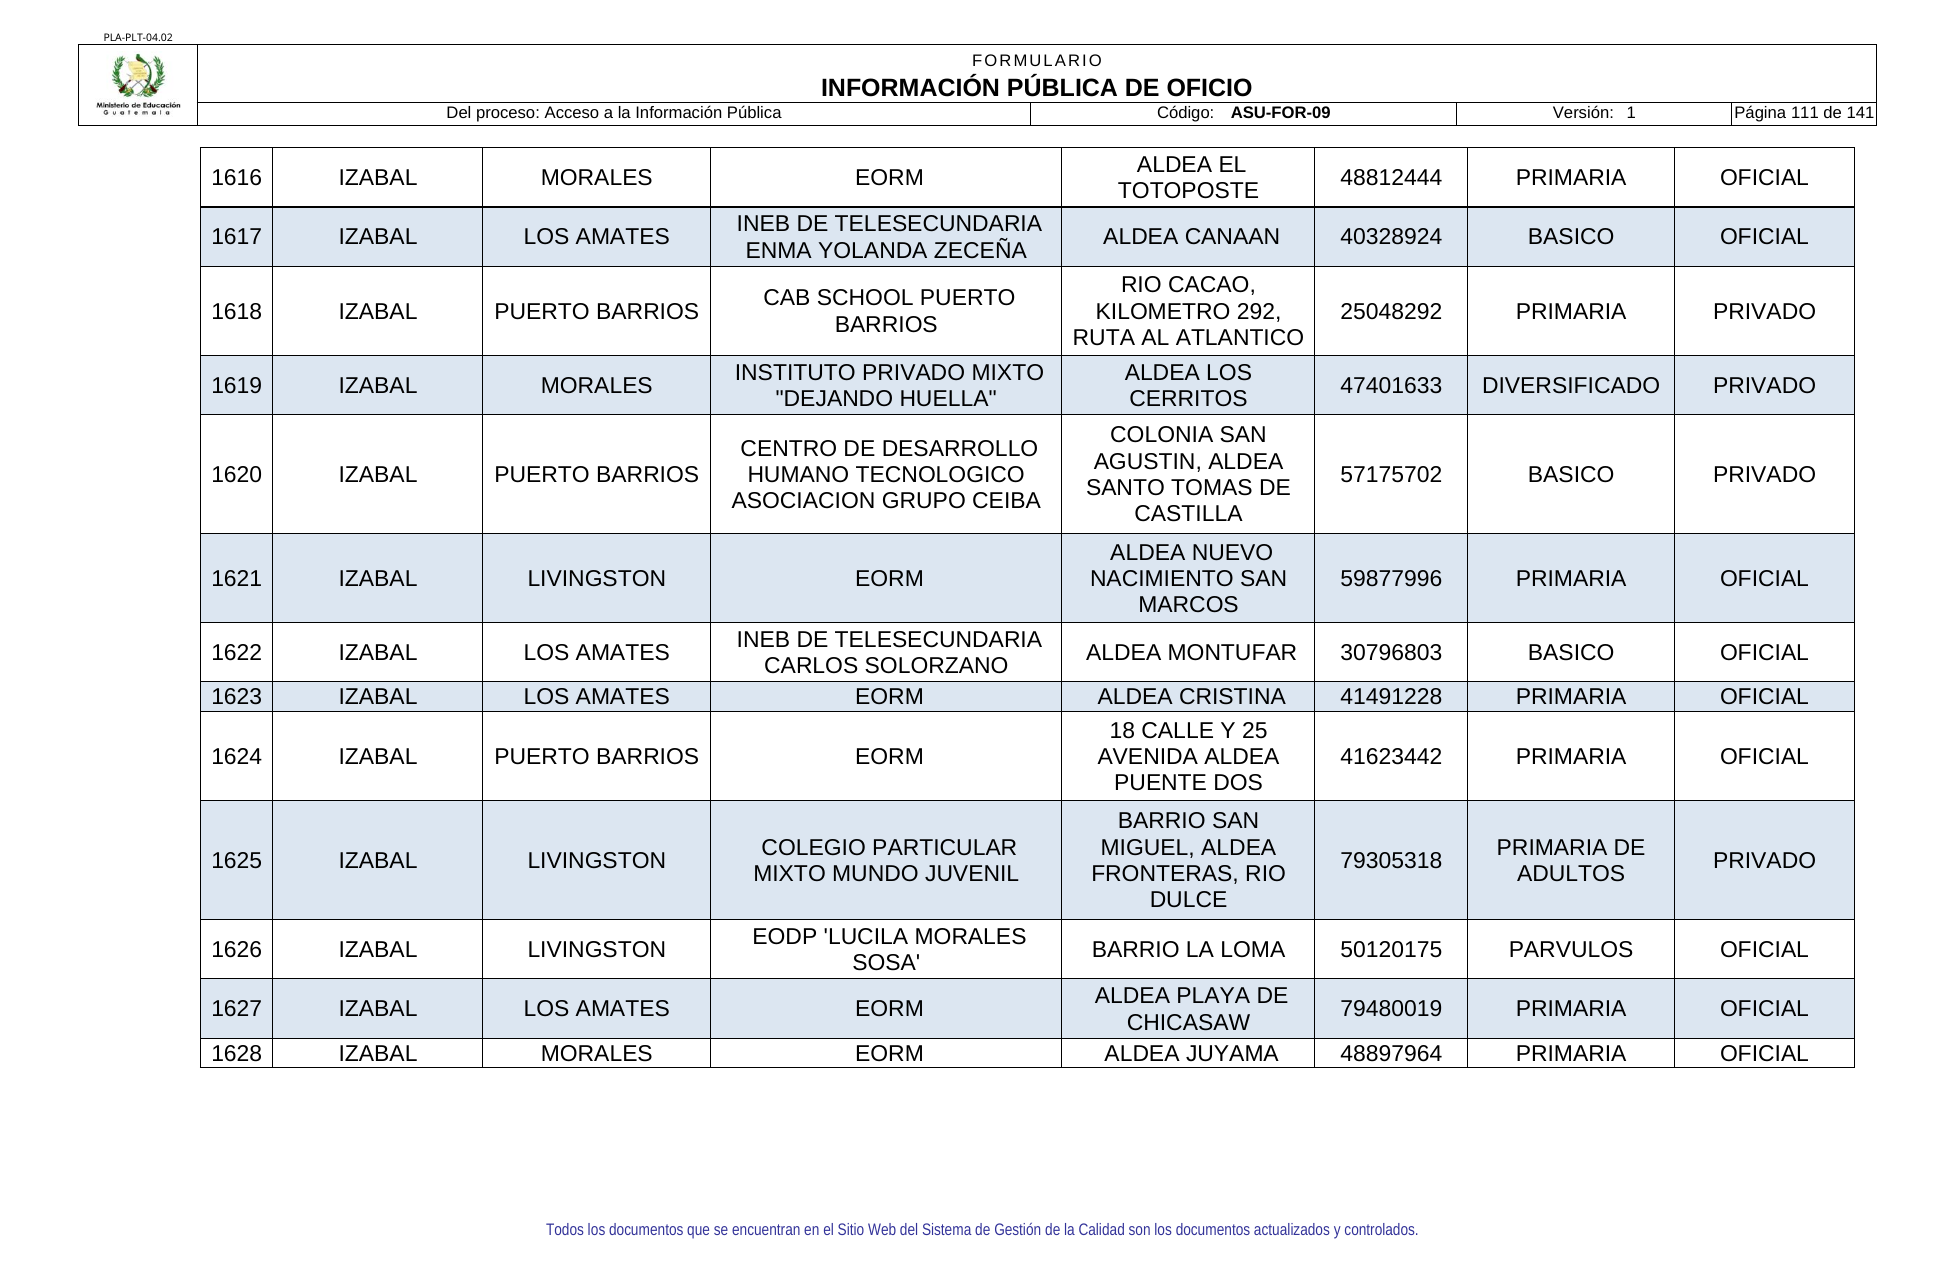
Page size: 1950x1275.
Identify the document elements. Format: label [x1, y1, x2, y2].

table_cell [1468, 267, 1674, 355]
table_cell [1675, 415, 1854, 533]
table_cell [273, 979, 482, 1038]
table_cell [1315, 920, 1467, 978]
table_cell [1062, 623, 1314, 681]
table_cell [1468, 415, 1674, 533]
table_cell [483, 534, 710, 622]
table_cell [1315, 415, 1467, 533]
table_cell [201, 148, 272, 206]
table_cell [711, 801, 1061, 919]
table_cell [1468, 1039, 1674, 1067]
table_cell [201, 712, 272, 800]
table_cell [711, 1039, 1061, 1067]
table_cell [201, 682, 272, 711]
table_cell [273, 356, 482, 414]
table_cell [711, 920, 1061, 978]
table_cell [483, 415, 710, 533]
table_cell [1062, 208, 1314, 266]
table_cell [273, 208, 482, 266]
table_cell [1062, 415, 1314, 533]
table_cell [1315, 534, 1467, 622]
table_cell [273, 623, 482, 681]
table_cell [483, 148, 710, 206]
picture [95, 51, 181, 117]
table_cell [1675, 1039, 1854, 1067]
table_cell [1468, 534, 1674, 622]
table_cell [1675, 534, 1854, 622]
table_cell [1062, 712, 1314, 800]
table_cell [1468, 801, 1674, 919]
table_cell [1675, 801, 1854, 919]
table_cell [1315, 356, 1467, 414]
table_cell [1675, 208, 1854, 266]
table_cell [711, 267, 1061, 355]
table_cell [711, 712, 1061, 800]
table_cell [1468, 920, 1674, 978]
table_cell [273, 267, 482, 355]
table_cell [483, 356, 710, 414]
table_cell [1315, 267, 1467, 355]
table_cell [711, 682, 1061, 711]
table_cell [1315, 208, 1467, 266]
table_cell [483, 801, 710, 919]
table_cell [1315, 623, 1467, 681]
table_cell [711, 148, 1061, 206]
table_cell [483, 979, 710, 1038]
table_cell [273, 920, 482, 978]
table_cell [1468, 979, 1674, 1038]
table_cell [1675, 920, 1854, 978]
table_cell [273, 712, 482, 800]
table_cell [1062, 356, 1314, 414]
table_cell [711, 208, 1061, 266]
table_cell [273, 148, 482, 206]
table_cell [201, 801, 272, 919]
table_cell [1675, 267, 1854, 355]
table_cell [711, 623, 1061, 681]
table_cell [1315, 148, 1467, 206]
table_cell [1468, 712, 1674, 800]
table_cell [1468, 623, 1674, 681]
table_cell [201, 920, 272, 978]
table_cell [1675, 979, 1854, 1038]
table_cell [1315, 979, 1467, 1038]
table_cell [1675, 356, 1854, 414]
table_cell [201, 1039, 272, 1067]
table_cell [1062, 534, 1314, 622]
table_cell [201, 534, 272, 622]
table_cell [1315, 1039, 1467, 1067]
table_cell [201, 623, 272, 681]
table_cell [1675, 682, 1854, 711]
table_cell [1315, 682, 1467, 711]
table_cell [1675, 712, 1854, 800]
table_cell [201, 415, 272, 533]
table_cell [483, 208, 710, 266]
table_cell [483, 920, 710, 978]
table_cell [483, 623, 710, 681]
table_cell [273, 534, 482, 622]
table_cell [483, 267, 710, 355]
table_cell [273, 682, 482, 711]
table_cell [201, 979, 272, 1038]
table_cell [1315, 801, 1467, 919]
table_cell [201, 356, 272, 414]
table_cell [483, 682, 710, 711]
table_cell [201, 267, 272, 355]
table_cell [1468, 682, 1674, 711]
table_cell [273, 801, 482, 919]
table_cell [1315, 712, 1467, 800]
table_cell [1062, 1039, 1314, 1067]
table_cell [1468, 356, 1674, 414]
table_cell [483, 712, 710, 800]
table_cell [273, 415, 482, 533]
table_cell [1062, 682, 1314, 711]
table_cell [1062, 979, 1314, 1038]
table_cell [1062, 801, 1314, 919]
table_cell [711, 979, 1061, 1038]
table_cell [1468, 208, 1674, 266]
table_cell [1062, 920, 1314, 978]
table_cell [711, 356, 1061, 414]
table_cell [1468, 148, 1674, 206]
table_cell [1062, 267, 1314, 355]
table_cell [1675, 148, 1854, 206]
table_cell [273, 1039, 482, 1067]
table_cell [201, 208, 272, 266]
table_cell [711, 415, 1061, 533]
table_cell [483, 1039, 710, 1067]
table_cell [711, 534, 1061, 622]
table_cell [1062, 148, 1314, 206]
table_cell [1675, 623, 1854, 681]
